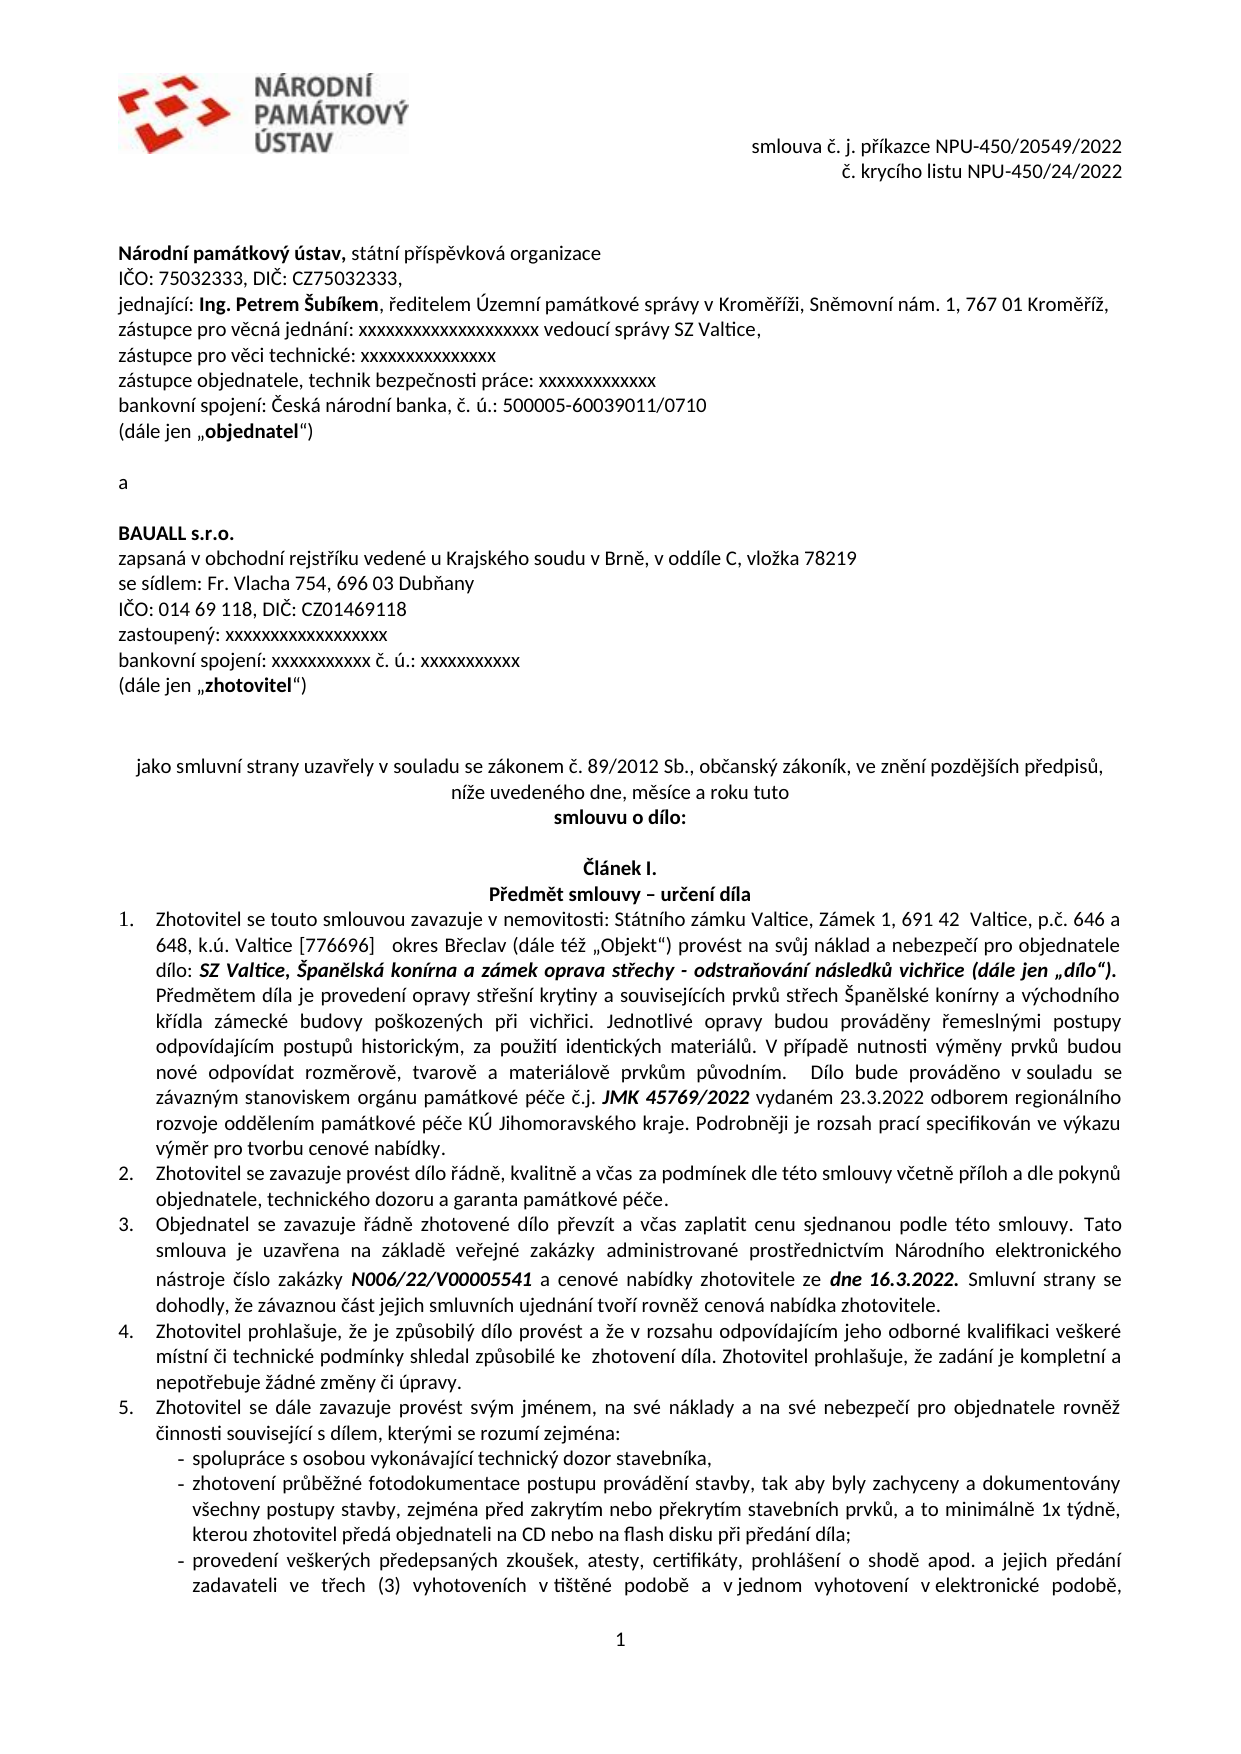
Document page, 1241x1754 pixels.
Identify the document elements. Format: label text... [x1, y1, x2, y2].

text bankovní spojení: Česká národní banka, č. ú.: 500005-60039011/0710 [118, 393, 1122, 418]
text a [118, 469, 1122, 494]
text jako smluvní strany uzavřely v souladu se zákonem č. 89/2012 Sb., občanský zákoník, ve znění pozdějších předpisů, níže uvedeného dne, měsíce a roku tuto [118, 754, 1122, 804]
text (dále jen „zhotovitel“) [118, 672, 1122, 698]
text zastoupený: xxxxxxxxxxxxxxxxxx [118, 621, 1122, 647]
list Zhotovitel se touto smlouvou zavazuje v nemovitosti: Státního zámku Valtice, Zámek 1, 691 42 Valtice, p.č. 646 a 648, k.ú. Valtice [776696] okres Břeclav (dále též „Objekt“) provést na svůj náklad a nebezpečí pro objednatele dílo: SZ Valtice, Španělská konírna a zámek oprava střechy - odstraňování následků vichřice (dále jen „dílo“). Předmětem díla je provedení opravy střešní krytiny a souvisejících prvků střech Španělské konírny a východního křídla zámecké budovy poškozených při vichřici. Jednotlivé opravy budou prováděny řemeslnými postupy odpovídajícím postupů historickým, za použití identických materiálů. V případě nutnosti výměny prvků budou nové odpovídat rozměrově, tvarově a materiálově prvkům původním. Dílo bude prováděno v souladu se závazným stanoviskem orgánu památkové péče č.j. JMK 45769/2022 vydaném 23.3.2022 odborem regionálního rozvoje oddělením památkové péče KÚ Jihomoravského kraje. Podrobněji je rozsah prací specifikován ve výkazu výměr pro tvorbu cenové nabídky. [118, 906, 1122, 1161]
text smlouvu o dílo: [118, 804, 1122, 830]
text Článek I. [118, 855, 1122, 881]
list Zhotovitel se zavazuje provést dílo řádně, kvalitně a včas za podmínek dle této smlouvy včetně příloh a dle pokynů objednatele, technického dozoru a garanta památkové péče. [118, 1161, 1122, 1211]
text bankovní spojení: xxxxxxxxxxx č. ú.: xxxxxxxxxxx [118, 647, 1122, 672]
list zhotovení průběžné fotodokumentace postupu provádění stavby, tak aby byly zachyceny a dokumentovány všechny postupy stavby, zejména před zakrytím nebo překrytím stavebních prvků, a to minimálně 1x týdně, kterou zhotovitel předá objednateli na CD nebo na flash disku při předání díla; [177, 1471, 1122, 1547]
text IČO: 014 69 118, DIČ: CZ01469118 [118, 596, 1122, 621]
list Objednatel se zavazuje řádně zhotovené dílo převzít a včas zaplatit cenu sjednanou podle této smlouvy. Tato smlouva je uzavřena na základě veřejné zakázky administrované prostřednictvím Národního elektronického nástroje číslo zakázky N006/22/V00005541 a cenové nabídky zhotovitele ze dne 16.3.2022. Smluvní strany se dohodly, že závaznou část jejich smluvních ujednání tvoří rovněž cenová nabídka zhotovitele. [118, 1211, 1122, 1318]
text zapsaná v obchodní rejstříku vedené u Krajského soudu v Brně, v oddíle C, vložka 78219 [118, 545, 1122, 571]
text zástupce pro věci technické: xxxxxxxxxxxxxxx [118, 342, 1122, 367]
text (dále jen „objednatel“) [118, 418, 1122, 443]
text BAUALL s.r.o. [118, 520, 1122, 545]
text Předmět smlouvy – určení díla [118, 881, 1122, 906]
text se sídlem: Fr. Vlacha 754, 696 03 Dubňany [118, 571, 1122, 596]
list spolupráce s osobou vykonávající technický dozor stavebníka, [177, 1445, 1122, 1471]
text IČO: 75032333, DIČ: CZ75032333, [118, 266, 1122, 291]
list Zhotovitel se dále zavazuje provést svým jménem, na své náklady a na své nebezpečí pro objednatele rovněž činnosti související s dílem, kterými se rozumí zejména: [118, 1394, 1122, 1445]
text jednající: Ing. Petrem Šubíkem, ředitelem Územní památkové správy v Kroměříži, Sněmovní nám. 1, 767 01 Kroměříž, [118, 291, 1122, 316]
text zástupce objednatele, technik bezpečnosti práce: xxxxxxxxxxxxx [118, 367, 1122, 393]
text zástupce pro věcná jednání: xxxxxxxxxxxxxxxxxxxx vedoucí správy SZ Valtice, [118, 316, 1122, 342]
picture [118, 73, 409, 154]
text Národní památkový ústav, státní příspěvková organizace [118, 240, 1122, 266]
list Zhotovitel prohlašuje, že je způsobilý dílo provést a že v rozsahu odpovídajícím jeho odborné kvalifikaci veškeré místní či technické podmínky shledal způsobilé ke zhotovení díla. Zhotovitel prohlašuje, že zadání je kompletní a nepotřebuje žádné změny či úpravy. [118, 1318, 1122, 1394]
